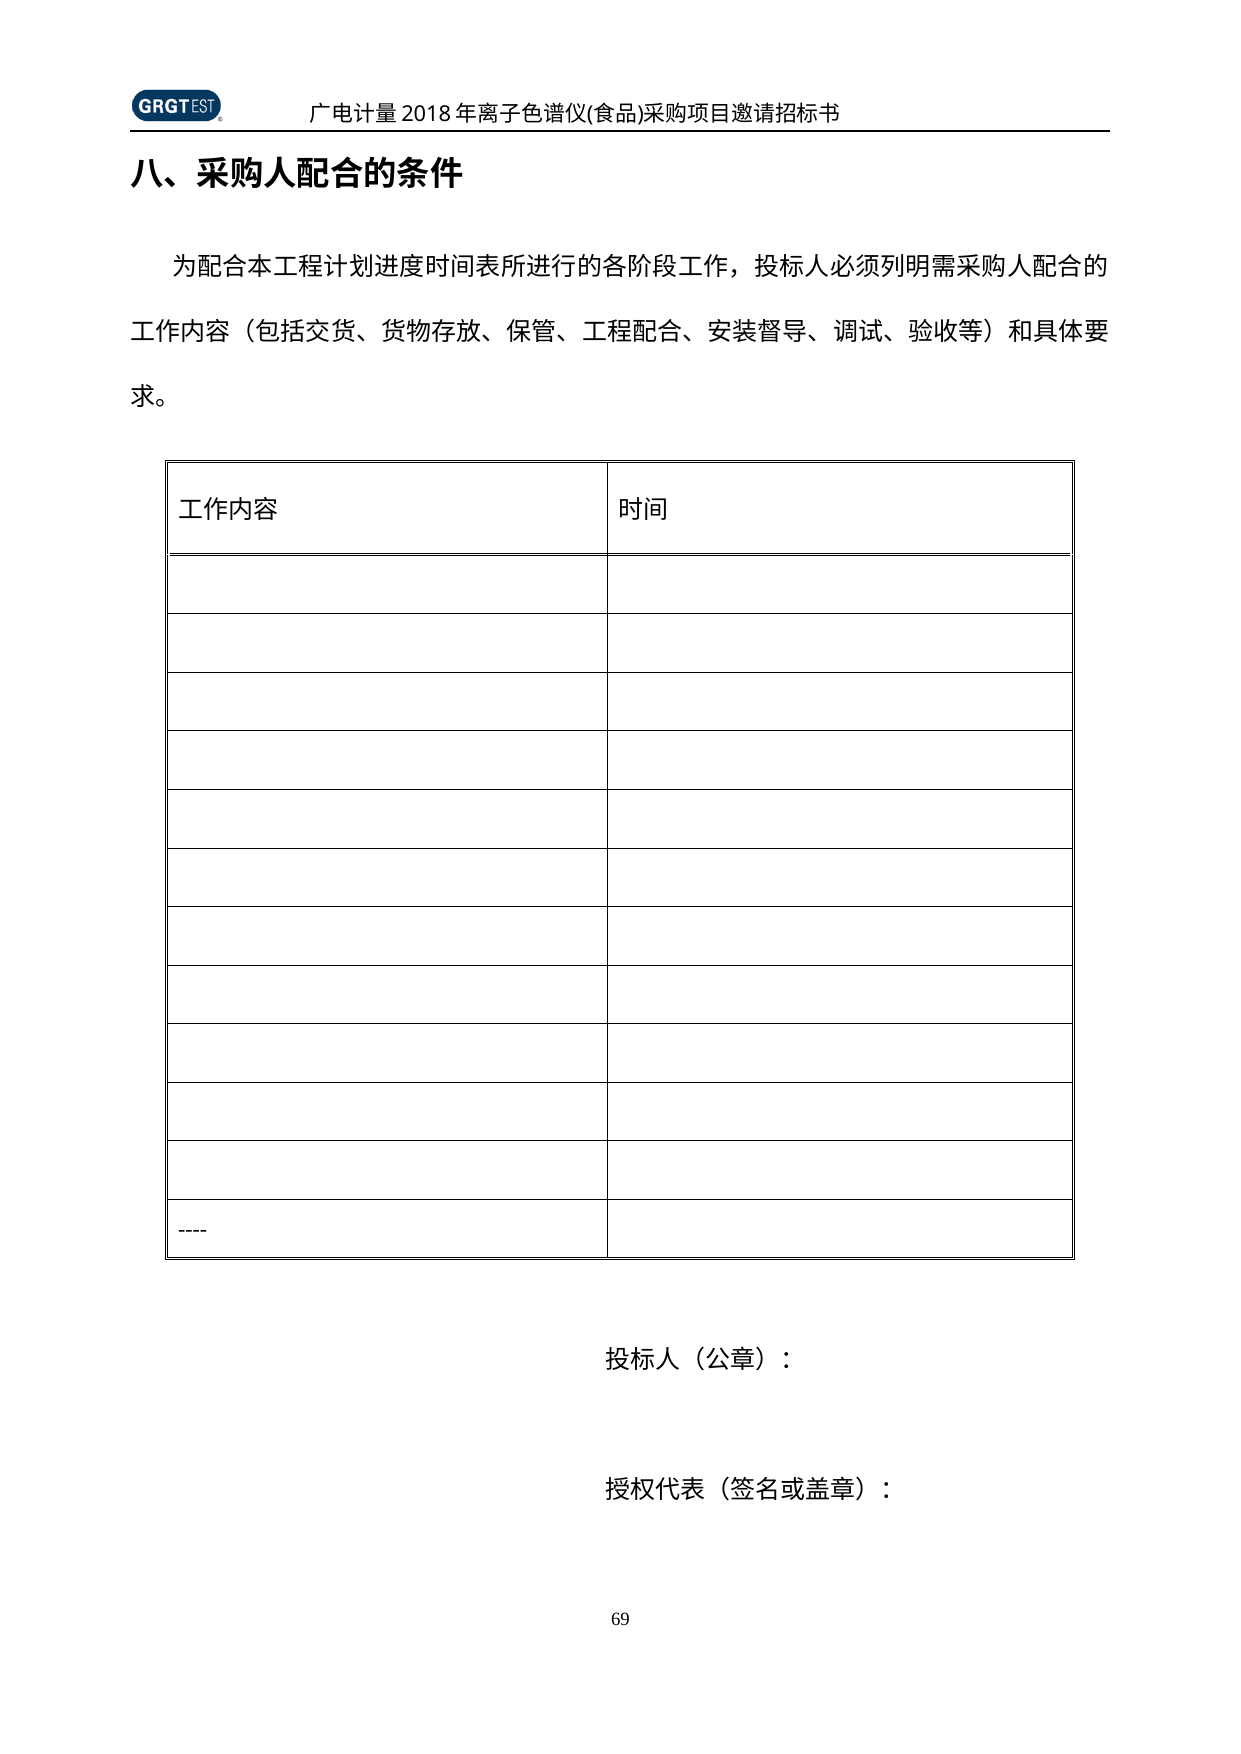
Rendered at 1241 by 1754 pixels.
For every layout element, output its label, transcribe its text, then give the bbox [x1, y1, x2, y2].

table_cell [168, 790, 607, 847]
table_cell [608, 731, 1072, 789]
table_cell [168, 614, 607, 672]
table_cell [608, 1083, 1072, 1140]
table_cell [608, 1200, 1072, 1257]
table_cell [168, 673, 607, 730]
table_cell [608, 1024, 1072, 1082]
table_cell [608, 1141, 1072, 1199]
table_cell [168, 553, 607, 613]
table_cell [168, 966, 607, 1023]
table_cell [608, 673, 1072, 730]
table_cell [168, 907, 607, 964]
table_cell [608, 614, 1072, 672]
table_cell [168, 731, 607, 789]
table_cell [608, 553, 1072, 613]
table_cell [168, 1083, 607, 1140]
table_cell [608, 849, 1072, 906]
table_cell [168, 1141, 607, 1199]
table_cell [608, 907, 1072, 964]
table_cell [168, 849, 607, 906]
picture [129, 88, 224, 122]
subtitle 八、采购人配合的条件 [130, 138, 1110, 203]
table_header 工作内容 [168, 463, 607, 553]
text 投标人（公章）： [130, 1325, 1110, 1390]
table_cell [608, 790, 1072, 847]
text 授权代表（签名或盖章）： [130, 1455, 1110, 1520]
table_header 时间 [608, 463, 1072, 553]
table_cell ---- [168, 1200, 607, 1257]
table_cell [168, 1024, 607, 1082]
text 为配合本工程计划进度时间表所进行的各阶段工作，投标人必须列明需采购人配合的工作内容（包括交货、货物存放、保管、工程配合、安装督导、调试、验收等）和具体要求。 [130, 232, 1110, 427]
table_cell [608, 966, 1072, 1023]
